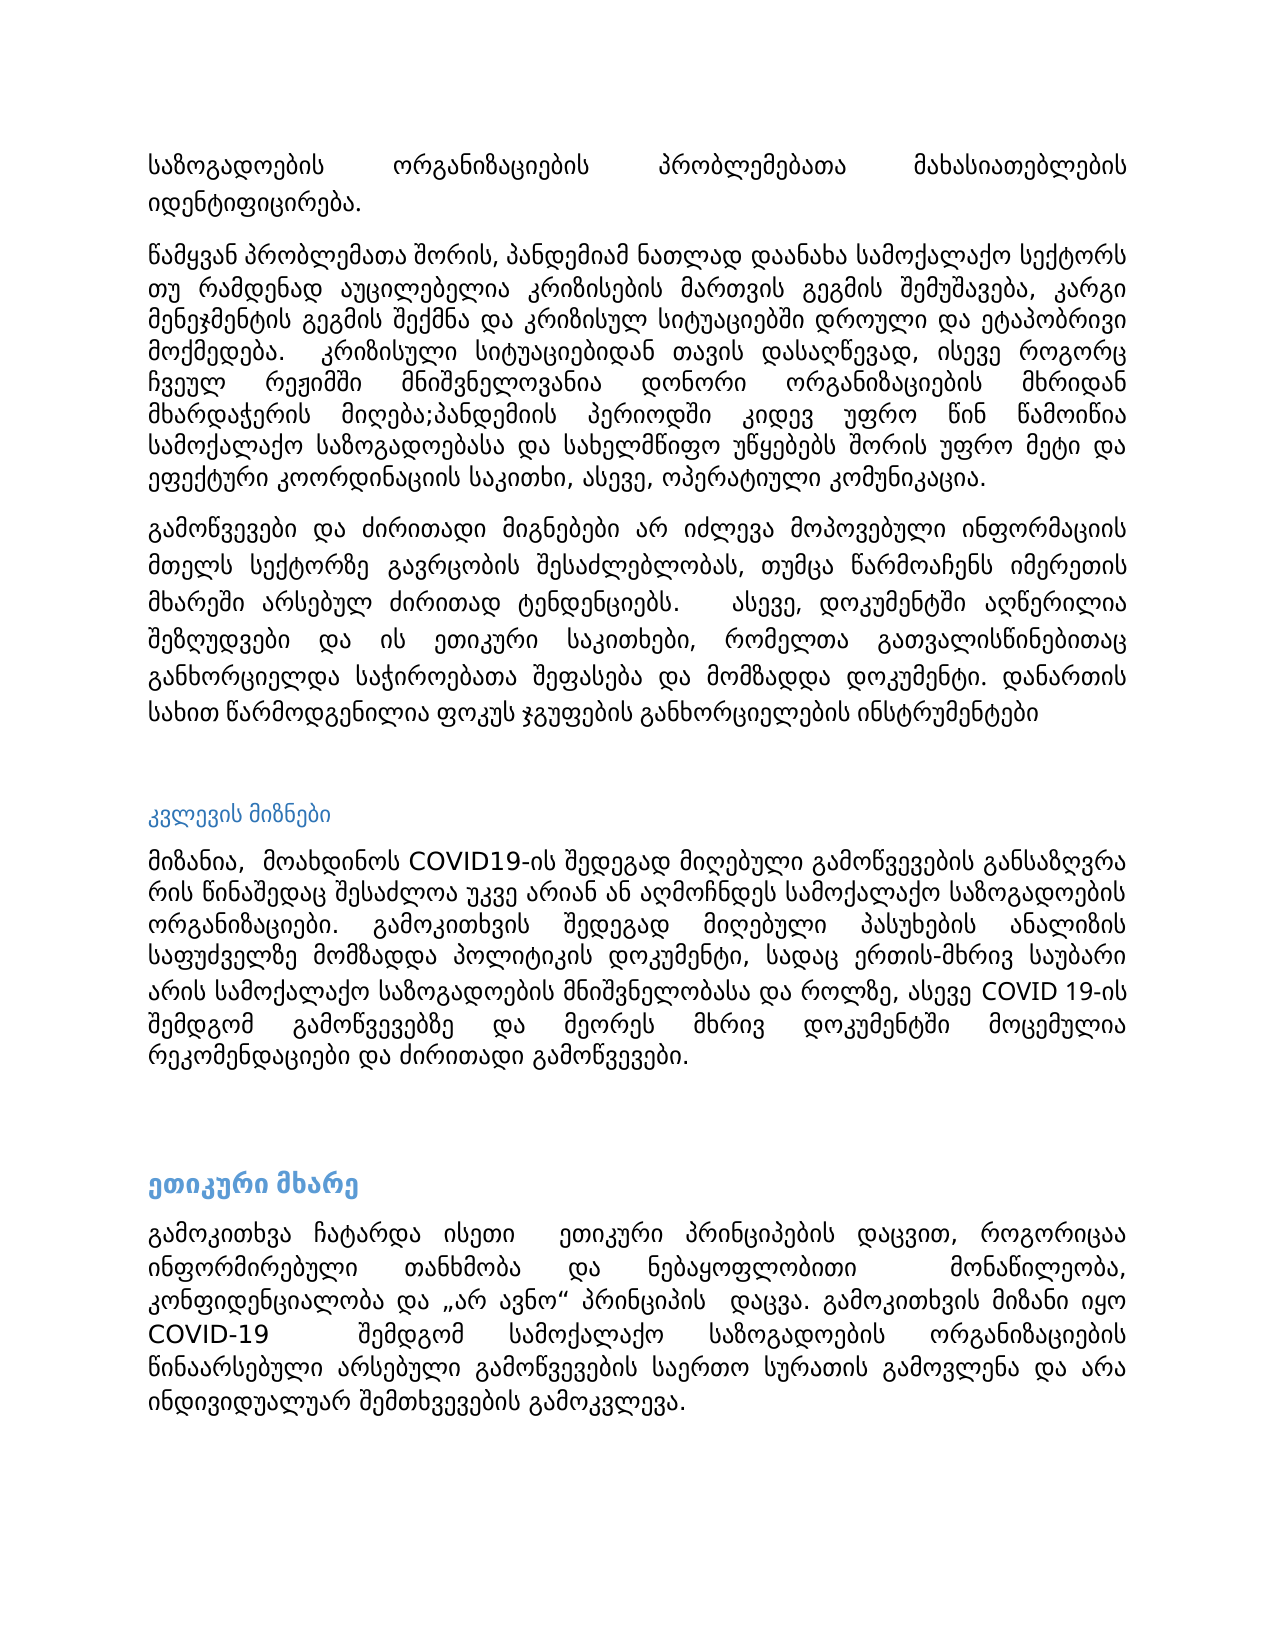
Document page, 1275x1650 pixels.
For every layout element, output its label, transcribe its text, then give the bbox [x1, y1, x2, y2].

subtitle კვლევის მიზნები [148, 798, 1127, 829]
text გამოკითხვა ჩატარდა ისეთი ეთიკური პრინციპების დაცვით, როგორიცაა ინფორმირებული თანხმობა და ნებაყოფლობითი მონაწილეობა, კონფიდენციალობა და „არ ავნო“ პრინციპის დაცვა. გამოკითხვის მიზანი იყო COVID-19 შემდგომ სამოქალაქო საზოგადოების ორგანიზაციების წინაარსებული არსებული გამოწვევების საერთო სურათის გამოვლენა და არა ინდივიდუალუარ შემთხვევების გამოკვლევა. [148, 1219, 1127, 1416]
text გამოწვევები და ძირითადი მიგნებები არ იძლევა მოპოვებული ინფორმაციის მთელს სექტორზე გავრცობის შესაძლებლობას, თუმცა წარმოაჩენს იმერეთის მხარეში არსებულ ძირითად ტენდენციებს. ასევე, დოკუმენტში აღწერილია შეზღუდვები და ის ეთიკური საკითხები, რომელთა გათვალისწინებითაც განხორციელდა საჭიროებათა შეფასება და მომზადდა დოკუმენტი. დანართის სახით წარმოდგენილია ფოკუს ჯგუფების განხორციელების ინსტრუმენტები [148, 511, 1127, 729]
subtitle ეთიკური მხარე [148, 1164, 1127, 1201]
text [148, 148, 1127, 218]
text წამყვან პრობლემათა შორის, პანდემიამ ნათლად დაანახა სამოქალაქო სექტორს თუ რამდენად აუცილებელია კრიზისების მართვის გეგმის შემუშავება, კარგი მენეჯმენტის გეგმის შექმნა და კრიზისულ სიტუაციებში დროული და ეტაპობრივი მოქმედება. კრიზისული სიტუაციებიდან თავის დასაღწევად, ისევე როგორც ჩვეულ რეჟიმში მნიშვნელოვანია დონორი ორგანიზაციების მხრიდან მხარდაჭერის მიღება;პანდემიის პერიოდში კიდევ უფრო წინ წამოიწია სამოქალაქო საზოგადოებასა და სახელმწიფო უწყებებს შორის უფრო მეტი და ეფექტური კოორდინაციის საკითხი, ასევე, ოპერატიული კომუნიკაცია. [148, 238, 1127, 492]
text მიზანია, მოახდინოს COVID19-ის შედეგად მიღებული გამოწვევების განსაზღვრა რის წინაშედაც შესაძლოა უკვე არიან ან აღმოჩნდეს სამოქალაქო საზოგადოების ორგანიზაციები. გამოკითხვის შედეგად მიღებული პასუხების ანალიზის საფუძველზე მომზადდა პოლიტიკის დოკუმენტი, სადაც ერთის-მხრივ საუბარი არის სამოქალაქო საზოგადოების მნიშვნელობასა და როლზე, ასევე COVID 19-ის შემდგომ გამოწვევებზე და მეორეს მხრივ დოკუმენტში მოცემულია რეკომენდაციები და ძირითადი გამოწვევები. [148, 847, 1127, 1070]
